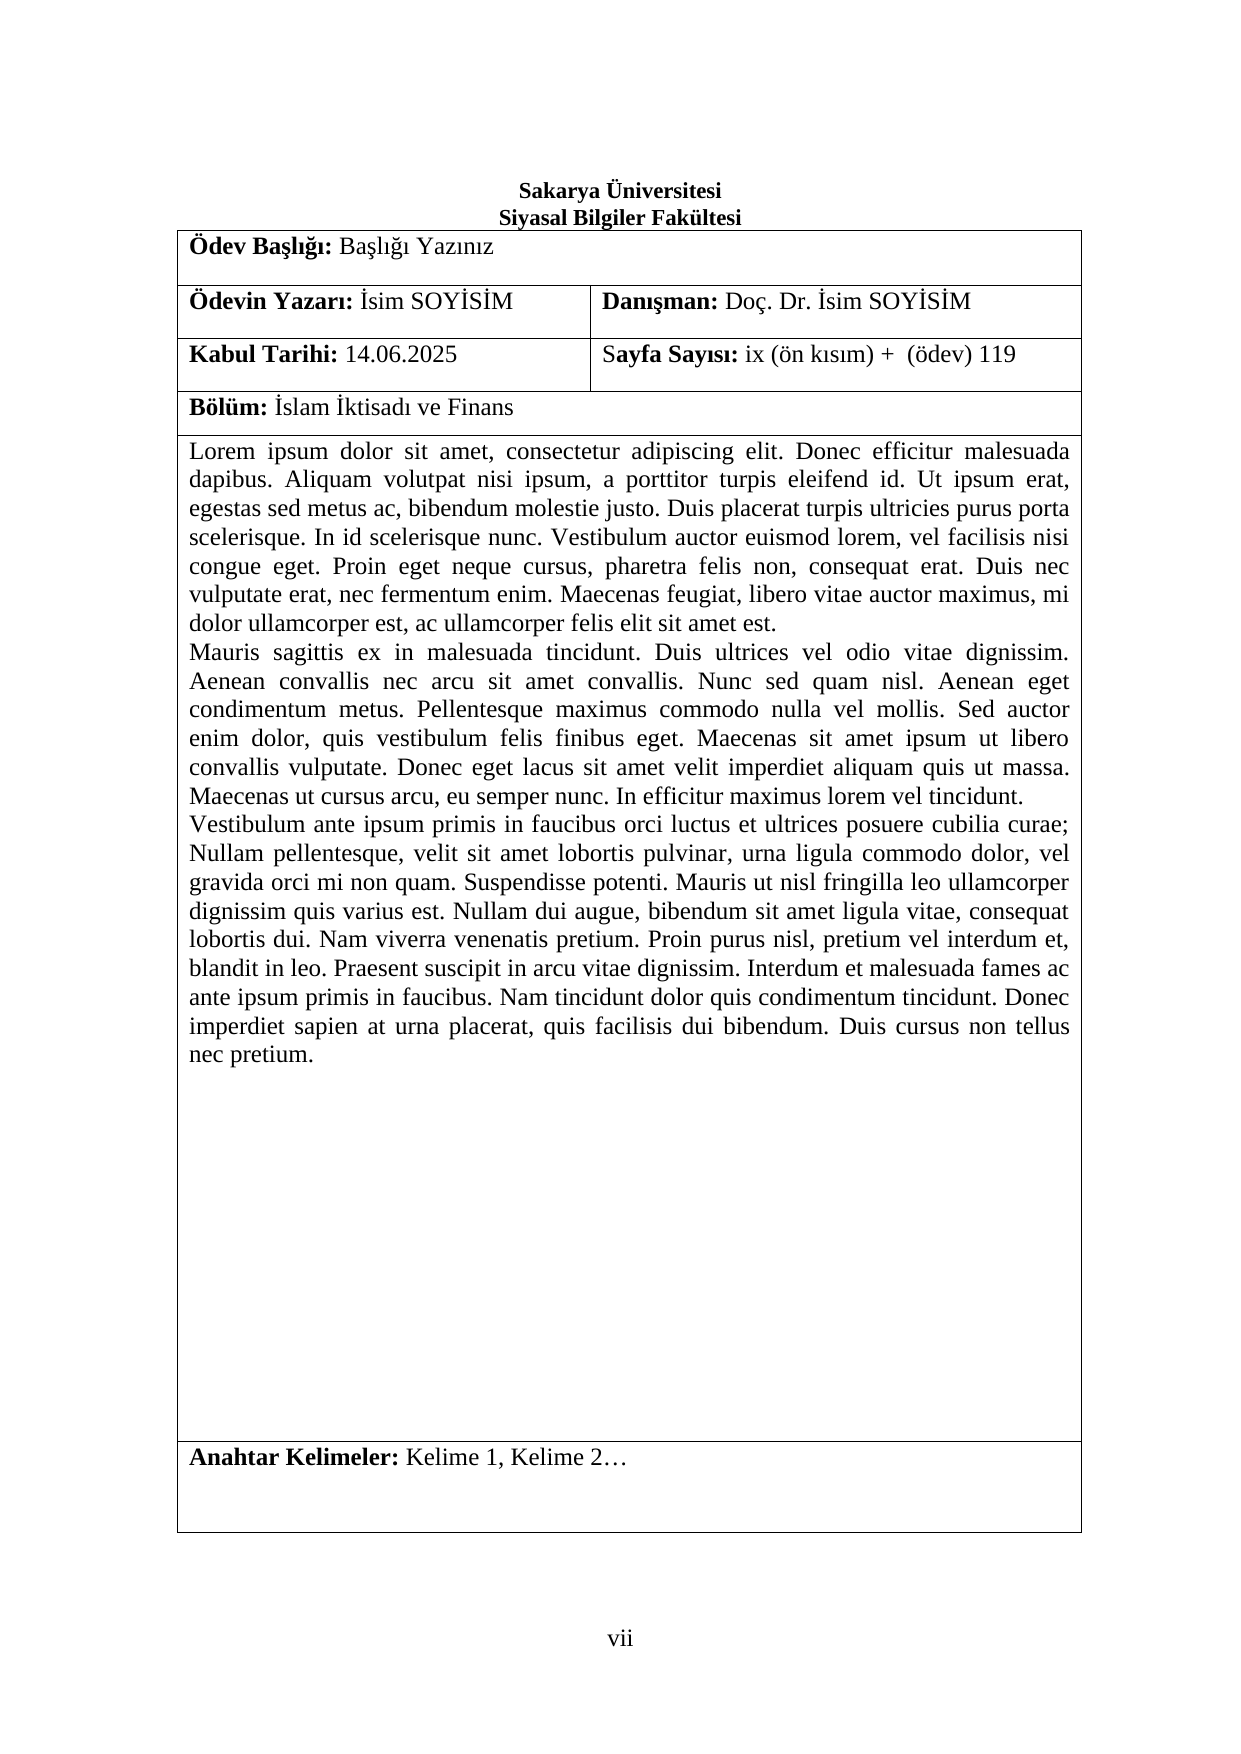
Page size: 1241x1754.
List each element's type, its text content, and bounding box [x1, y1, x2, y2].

table_cell Bölüm: İslam İktisadı ve Finans [178, 392, 1081, 435]
table_cell Ödevin Yazarı: İsim SOYİSİM [178, 286, 590, 338]
table_cell Sayfa Sayısı: ix (ön kısım) + (ödev) 119 [591, 339, 1081, 391]
text Sakarya Üniversitesi [177, 177, 1063, 204]
text Siyasal Bilgiler Fakültesi [177, 204, 1063, 230]
table_cell Danışman: Doç. Dr. İsim SOYİSİM [591, 286, 1081, 338]
table_cell Kabul Tarihi: 14.06.2025 [178, 339, 590, 391]
table_header Ödev Başlığı: Başlığı Yazınız [178, 231, 1081, 285]
table_cell Anahtar Kelimeler: Kelime 1, Kelime 2… [178, 1442, 1081, 1532]
